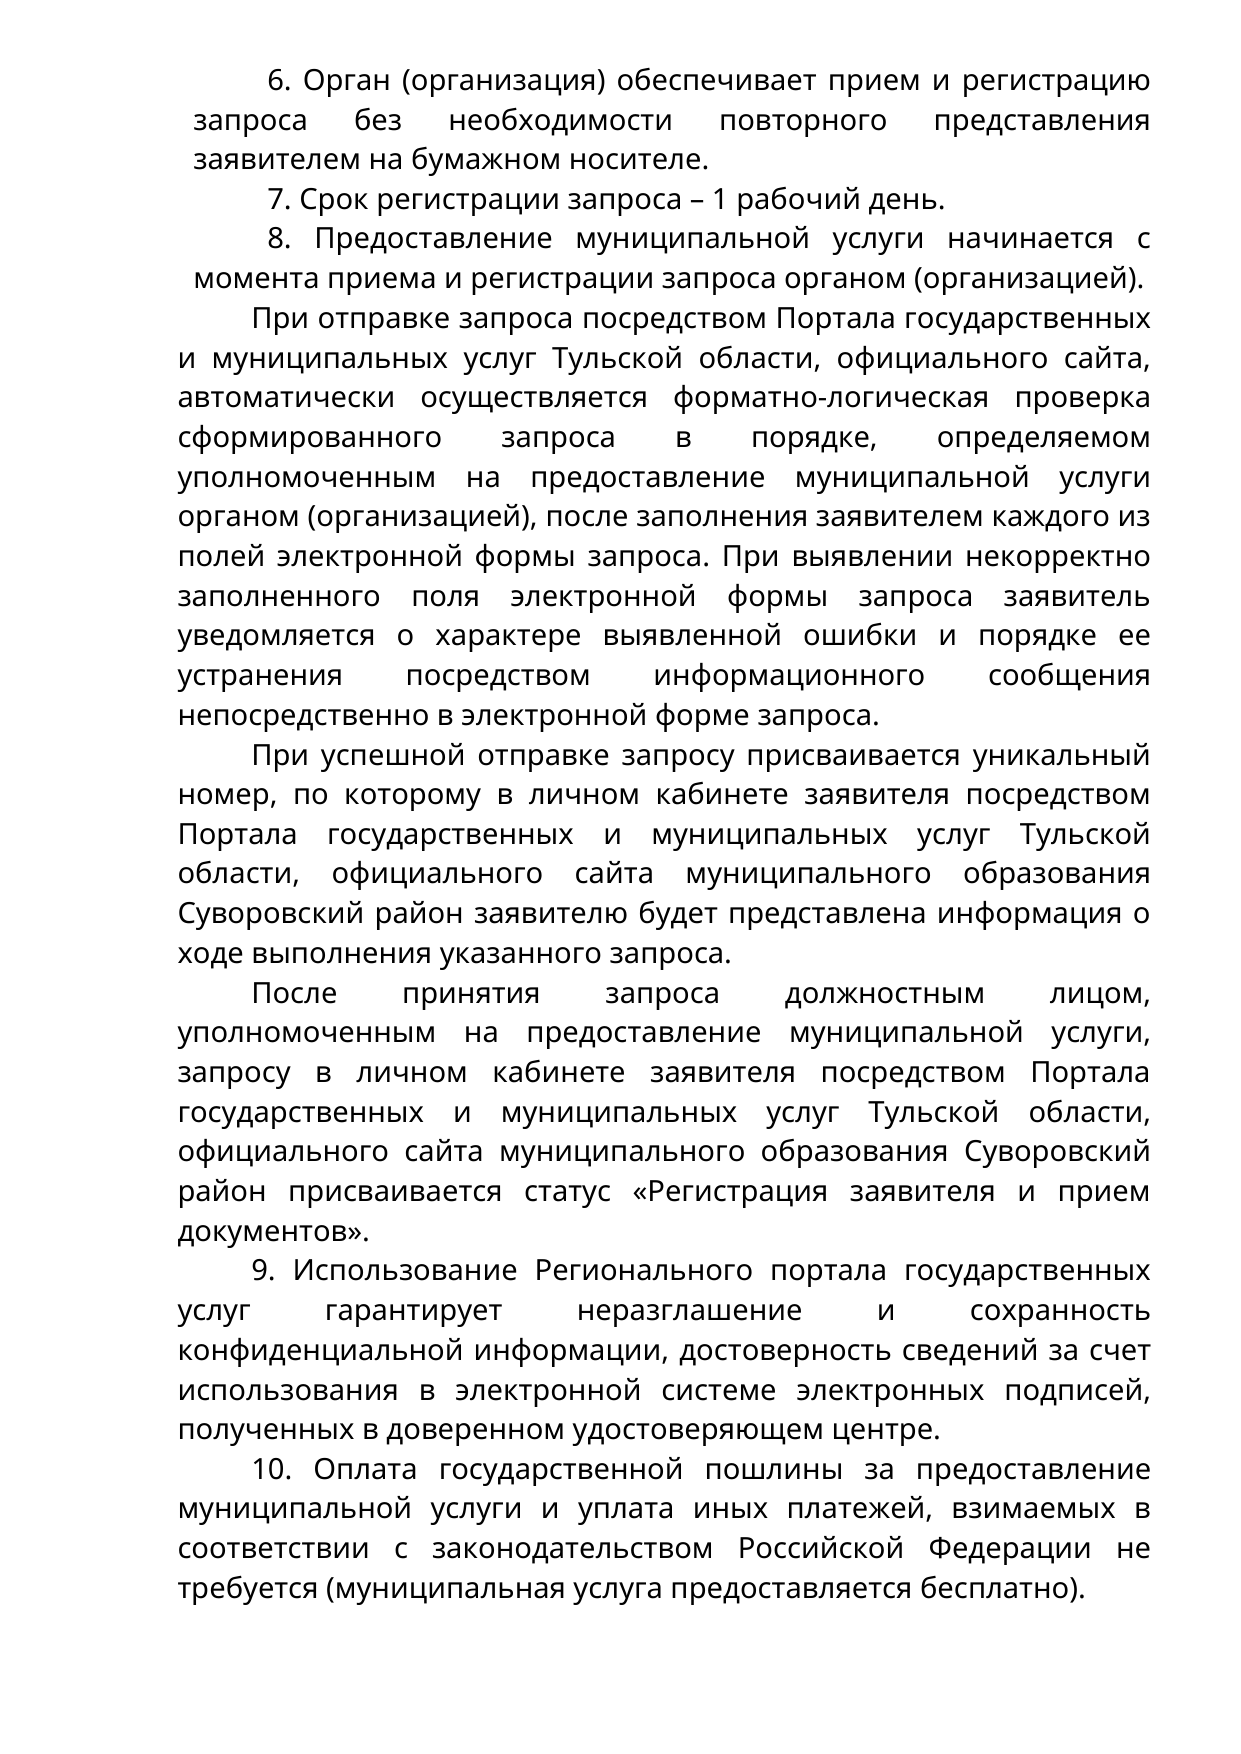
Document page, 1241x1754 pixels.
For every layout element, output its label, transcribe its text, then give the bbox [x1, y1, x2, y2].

text При отправке запроса посредством Портала государственных и муниципальных услуг Тульской области, официального сайта, автоматически осуществляется форматно-логическая проверка сформированного запроса в порядке, определяемом уполномоченным на предоставление муниципальной услуги органом (организацией), после заполнения заявителем каждого из полей электронной формы запроса. При выявлении некорректно заполненного поля электронной формы запроса заявитель уведомляется о характере выявленной ошибки и порядке ее устранения посредством информационного сообщения непосредственно в электронной форме запроса. [177, 297, 1152, 734]
text При успешной отправке запросу присваивается уникальный номер, по которому в личном кабинете заявителя посредством Портала государственных и муниципальных услуг Тульской области, официального сайта муниципального образования Суворовский район заявителю будет представлена информация о ходе выполнения указанного запроса. [177, 734, 1152, 972]
text 6. Орган (организация) обеспечивает прием и регистрацию запроса без необходимости повторного представления заявителем на бумажном носителе. [193, 59, 1152, 178]
text 10. Оплата государственной пошлины за предоставление муниципальной услуги и уплата иных платежей, взимаемых в соответствии с законодательством Российской Федерации не требуется (муниципальная услуга предоставляется бесплатно). [177, 1448, 1152, 1607]
text 8. Предоставление муниципальной услуги начинается с момента приема и регистрации запроса органом (организацией). [193, 218, 1152, 297]
text 7. Срок регистрации запроса – 1 рабочий день. [193, 178, 1152, 218]
text После принятия запроса должностным лицом, уполномоченным на предоставление муниципальной услуги, запросу в личном кабинете заявителя посредством Портала государственных и муниципальных услуг Тульской области, официального сайта муниципального образования Суворовский район присваивается статус «Регистрация заявителя и прием документов». [177, 972, 1152, 1250]
text 9. Использование Регионального портала государственных услуг гарантирует неразглашение и сохранность конфиденциальной информации, достоверность сведений за счет использования в электронной системе электронных подписей, полученных в доверенном удостоверяющем центре. [177, 1250, 1152, 1448]
